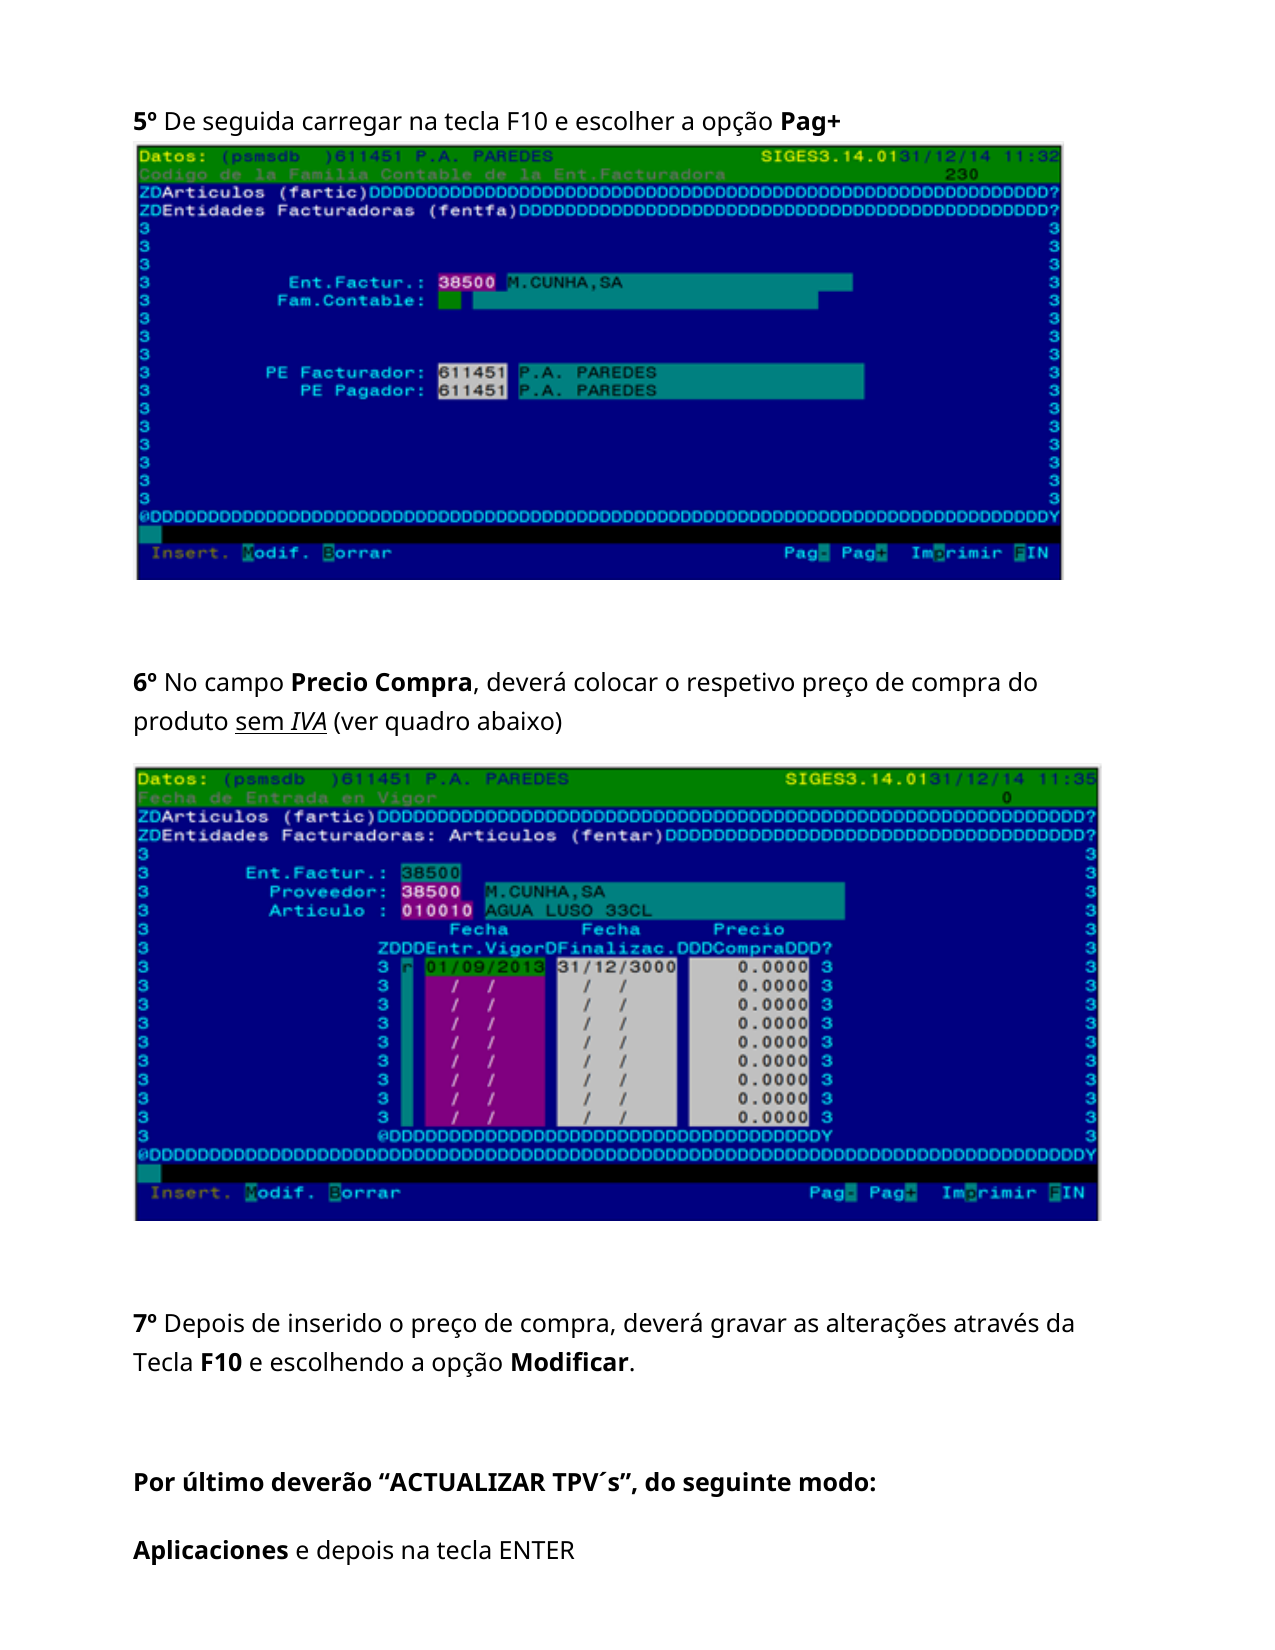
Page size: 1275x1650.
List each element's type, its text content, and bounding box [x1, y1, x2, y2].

text Por último deverão “ACTUALIZAR TPV´s”, do seguinte modo: [133, 1464, 1098, 1498]
text 6º No campo Precio Compra, deverá colocar o respetivo preço de compra do produto sem IVA (ver quadro abaixo) [133, 664, 1098, 738]
text 7º Depois de inserido o preço de compra, deverá gravar as alterações através da Tecla F10 e escolhendo a opção Modificar. [133, 1305, 1098, 1378]
text Aplicaciones e depois na tecla ENTER [133, 1532, 1098, 1567]
picture [132, 763, 1102, 1221]
picture [132, 141, 1065, 580]
